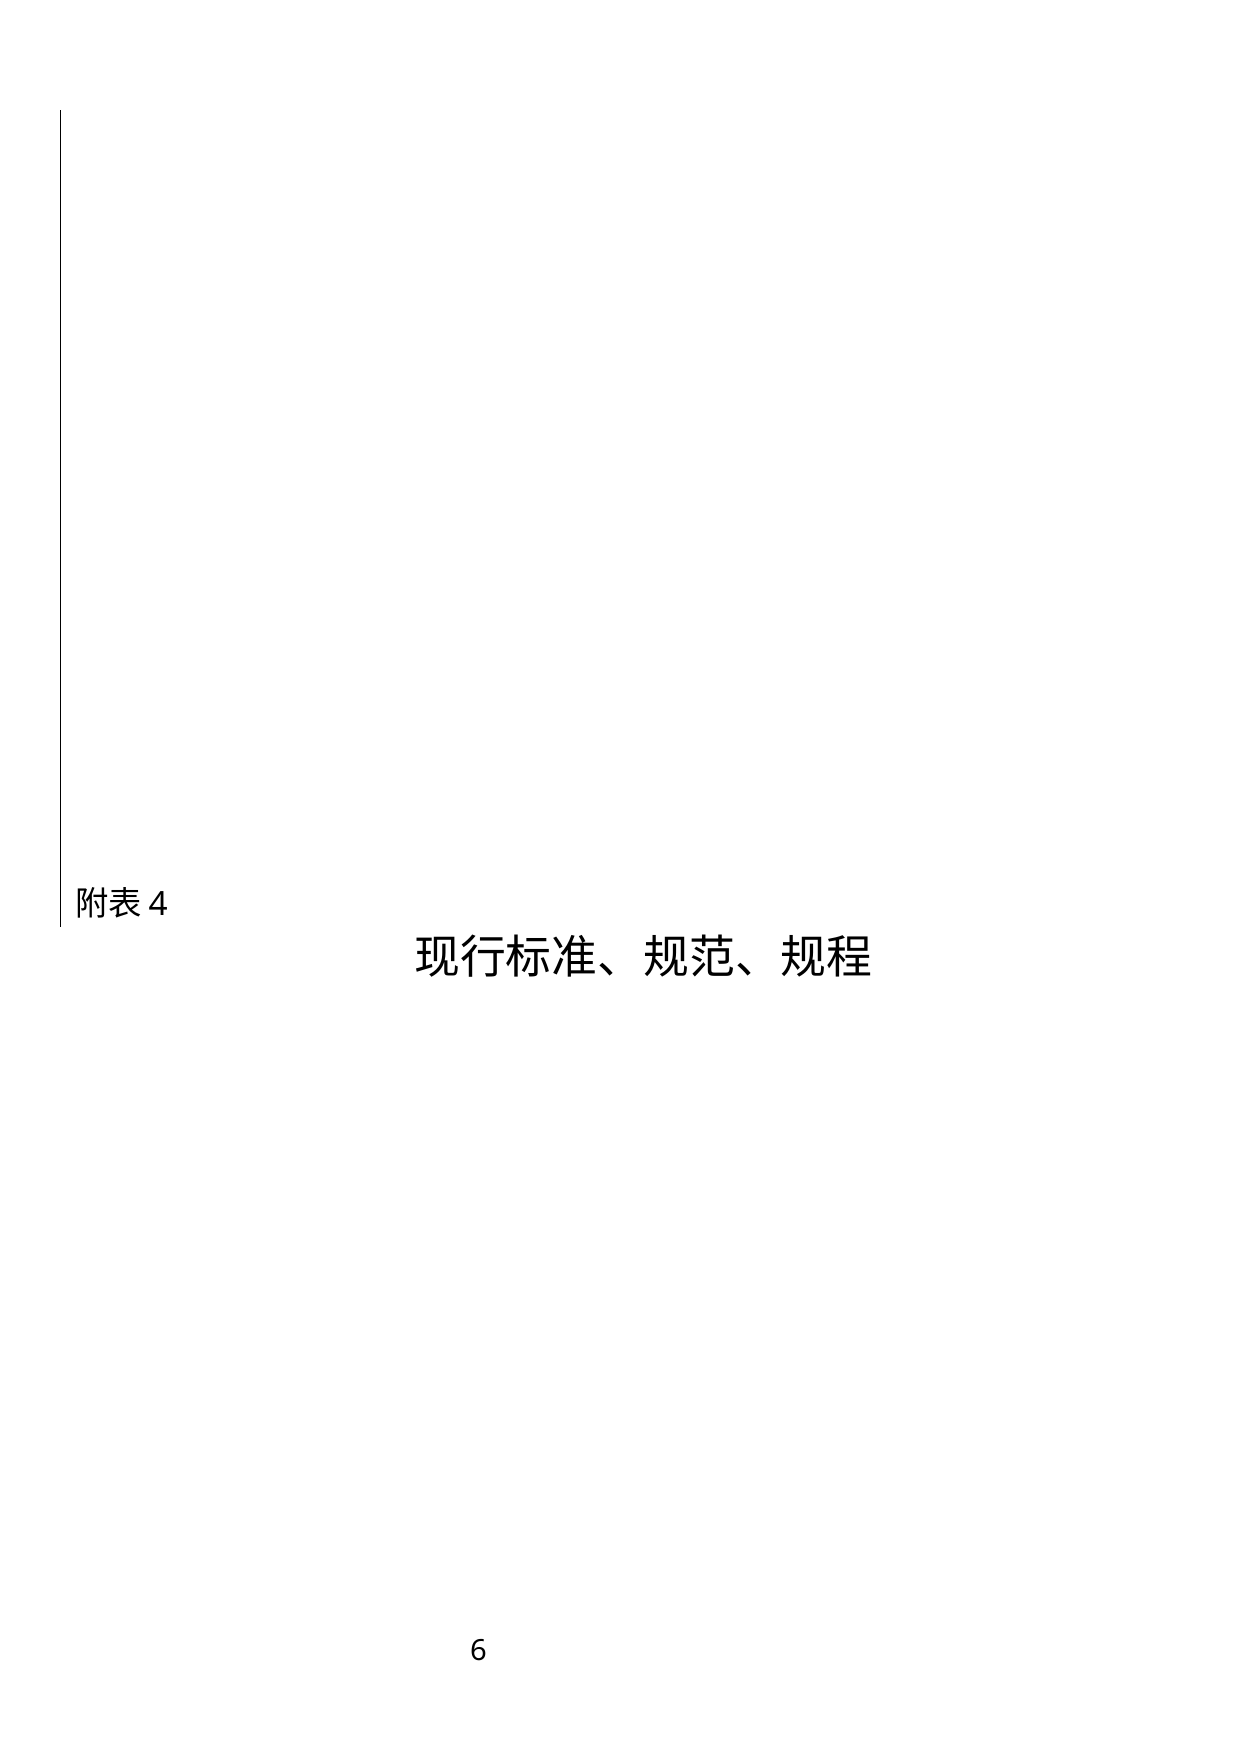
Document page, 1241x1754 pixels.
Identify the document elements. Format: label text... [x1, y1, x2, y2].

text 现行标准、规范、规程 [75, 927, 1165, 985]
text 附表4 [75, 868, 1165, 927]
